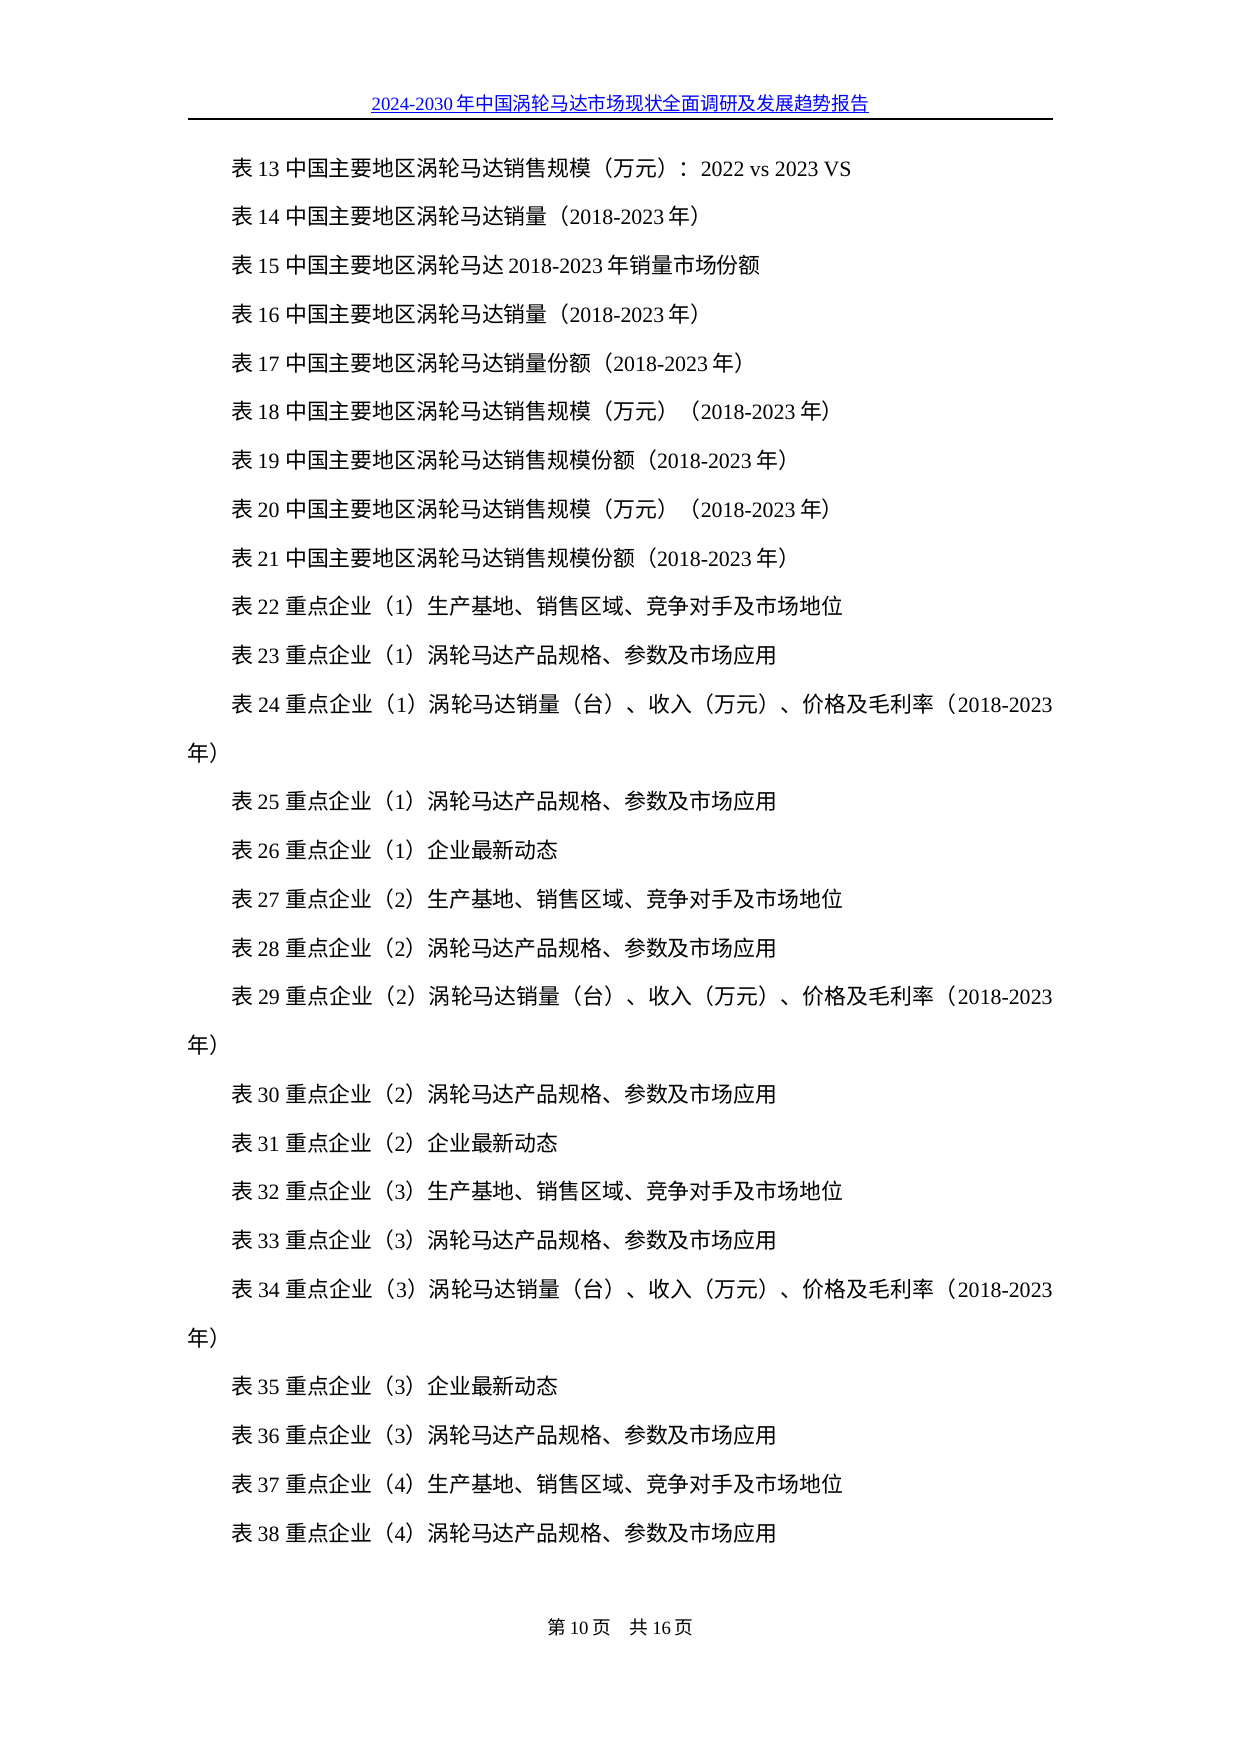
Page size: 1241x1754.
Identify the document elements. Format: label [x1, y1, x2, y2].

text [187, 150, 1053, 1548]
